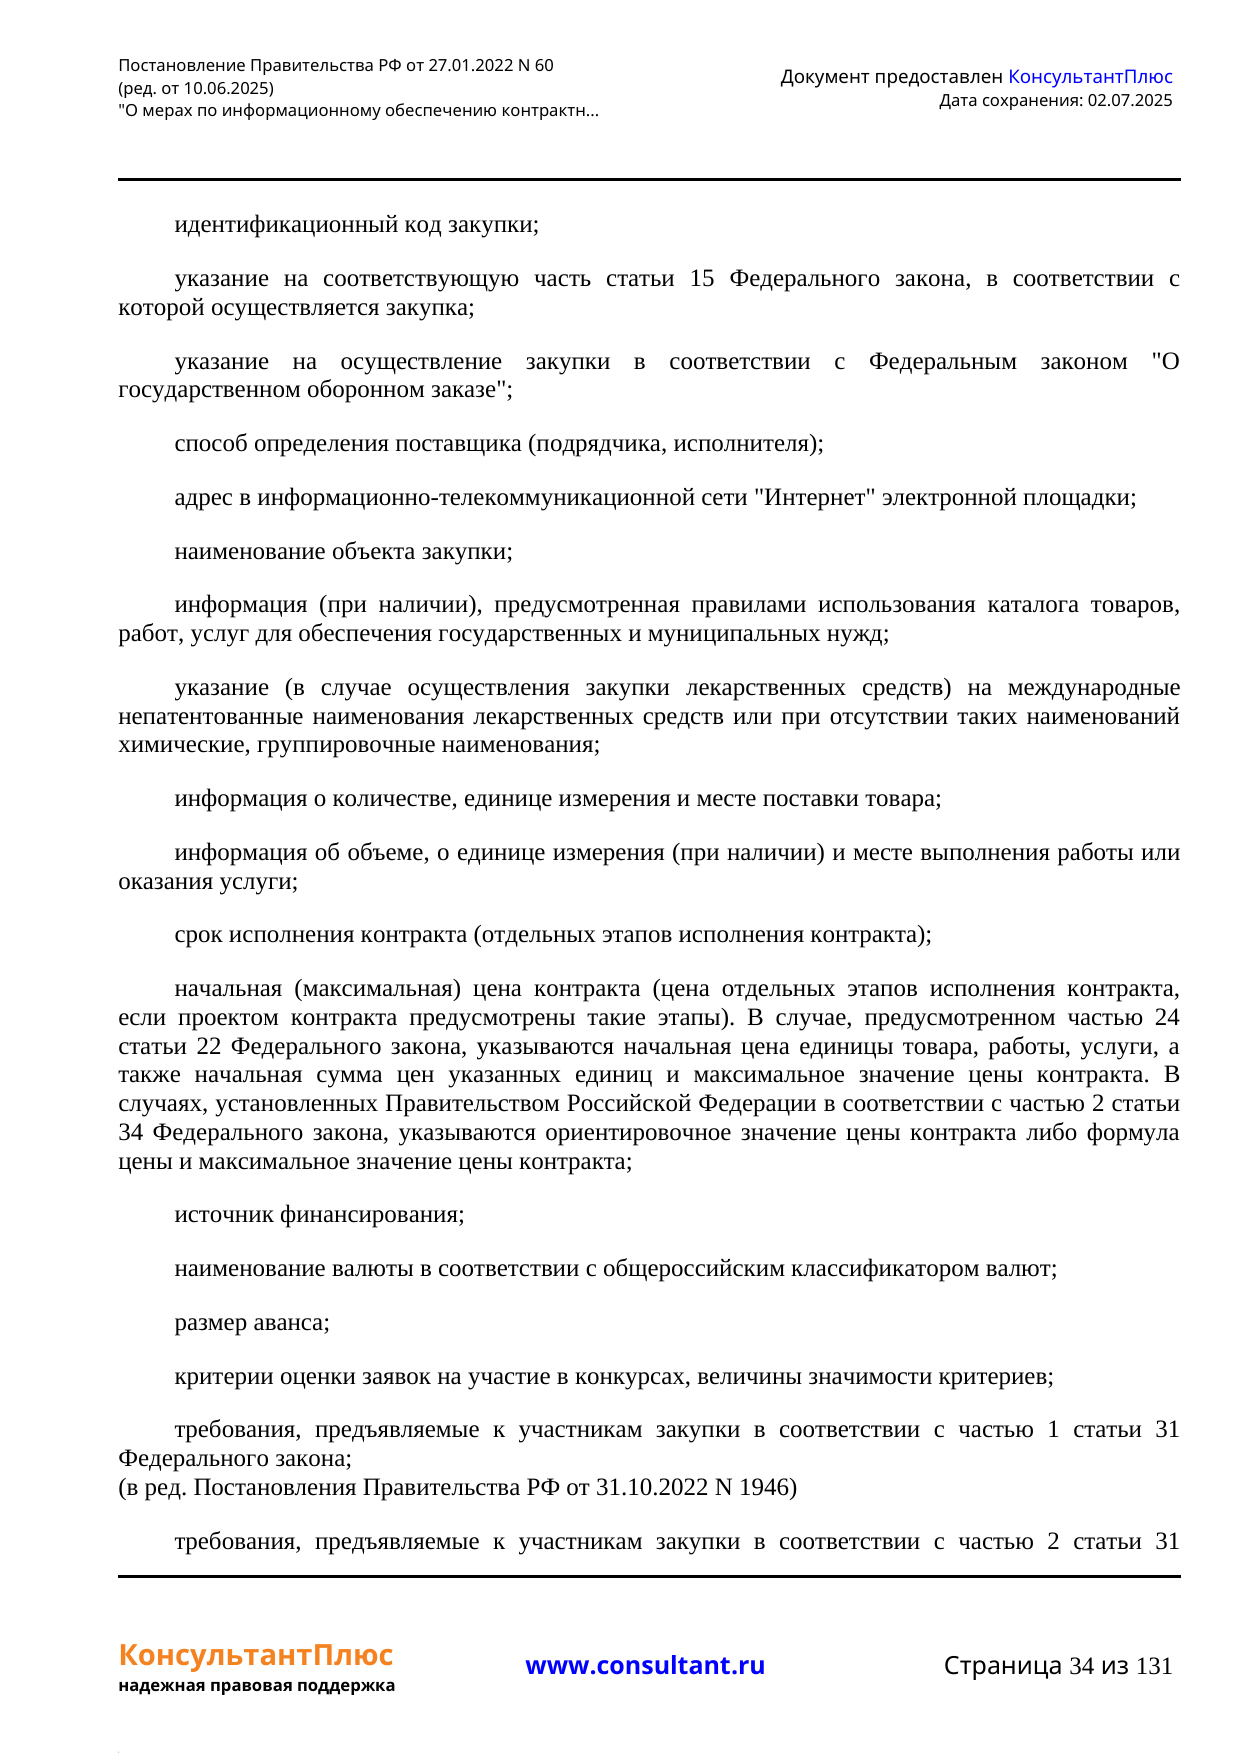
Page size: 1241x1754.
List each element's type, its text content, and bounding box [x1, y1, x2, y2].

text информация (при наличии), предусмотренная правилами использования каталога товаров, работ, услуг для обеспечения государственных и муниципальных нужд; [118, 589, 1181, 647]
text информация об объеме, о единице измерения (при наличии) и месте выполнения работы или оказания услуги; [118, 837, 1181, 894]
text указание на осуществление закупки в соответствии с Федеральным законом "О государственном оборонном заказе"; [118, 346, 1181, 403]
text требования, предъявляемые к участникам закупки в соответствии с частью 1 статьи 31 Федерального закона; [118, 1414, 1181, 1472]
text критерии оценки заявок на участие в конкурсах, величины значимости критериев; [118, 1361, 1181, 1389]
text размер аванса; [118, 1307, 1181, 1336]
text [118, 1526, 1181, 1554]
text (в ред. Постановления Правительства РФ от 31.10.2022 N 1946) [118, 1472, 1181, 1501]
text наименование объекта закупки; [118, 536, 1181, 564]
text источник финансирования; [118, 1199, 1181, 1228]
text идентификационный код закупки; [118, 209, 1181, 238]
text срок исполнения контракта (отдельных этапов исполнения контракта); [118, 919, 1181, 948]
text указание на соответствующую часть статьи 15 Федерального закона, в соответствии с которой осуществляется закупка; [118, 263, 1181, 321]
text информация о количестве, единице измерения и месте поставки товара; [118, 783, 1181, 812]
text указание (в случае осуществления закупки лекарственных средств) на международные непатентованные наименования лекарственных средств или при отсутствии таких наименований химические, группировочные наименования; [118, 672, 1181, 758]
text адрес в информационно-телекоммуникационной сети "Интернет" электронной площадки; [118, 482, 1181, 511]
text начальная (максимальная) цена контракта (цена отдельных этапов исполнения контракта, если проектом контракта предусмотрены такие этапы). В случае, предусмотренном частью 24 статьи 22 Федерального закона, указываются начальная цена единицы товара, работы, услуги, а также начальная сумма цен указанных единиц и максимальное значение цены контракта. В случаях, установленных Правительством Российской Федерации в соответствии с частью 2 статьи 34 Федерального закона, указываются ориентировочное значение цены контракта либо формула цены и максимальное значение цены контракта; [118, 973, 1181, 1174]
text способ определения поставщика (подрядчика, исполнителя); [118, 428, 1181, 457]
text наименование валюты в соответствии с общероссийским классификатором валют; [118, 1253, 1181, 1282]
